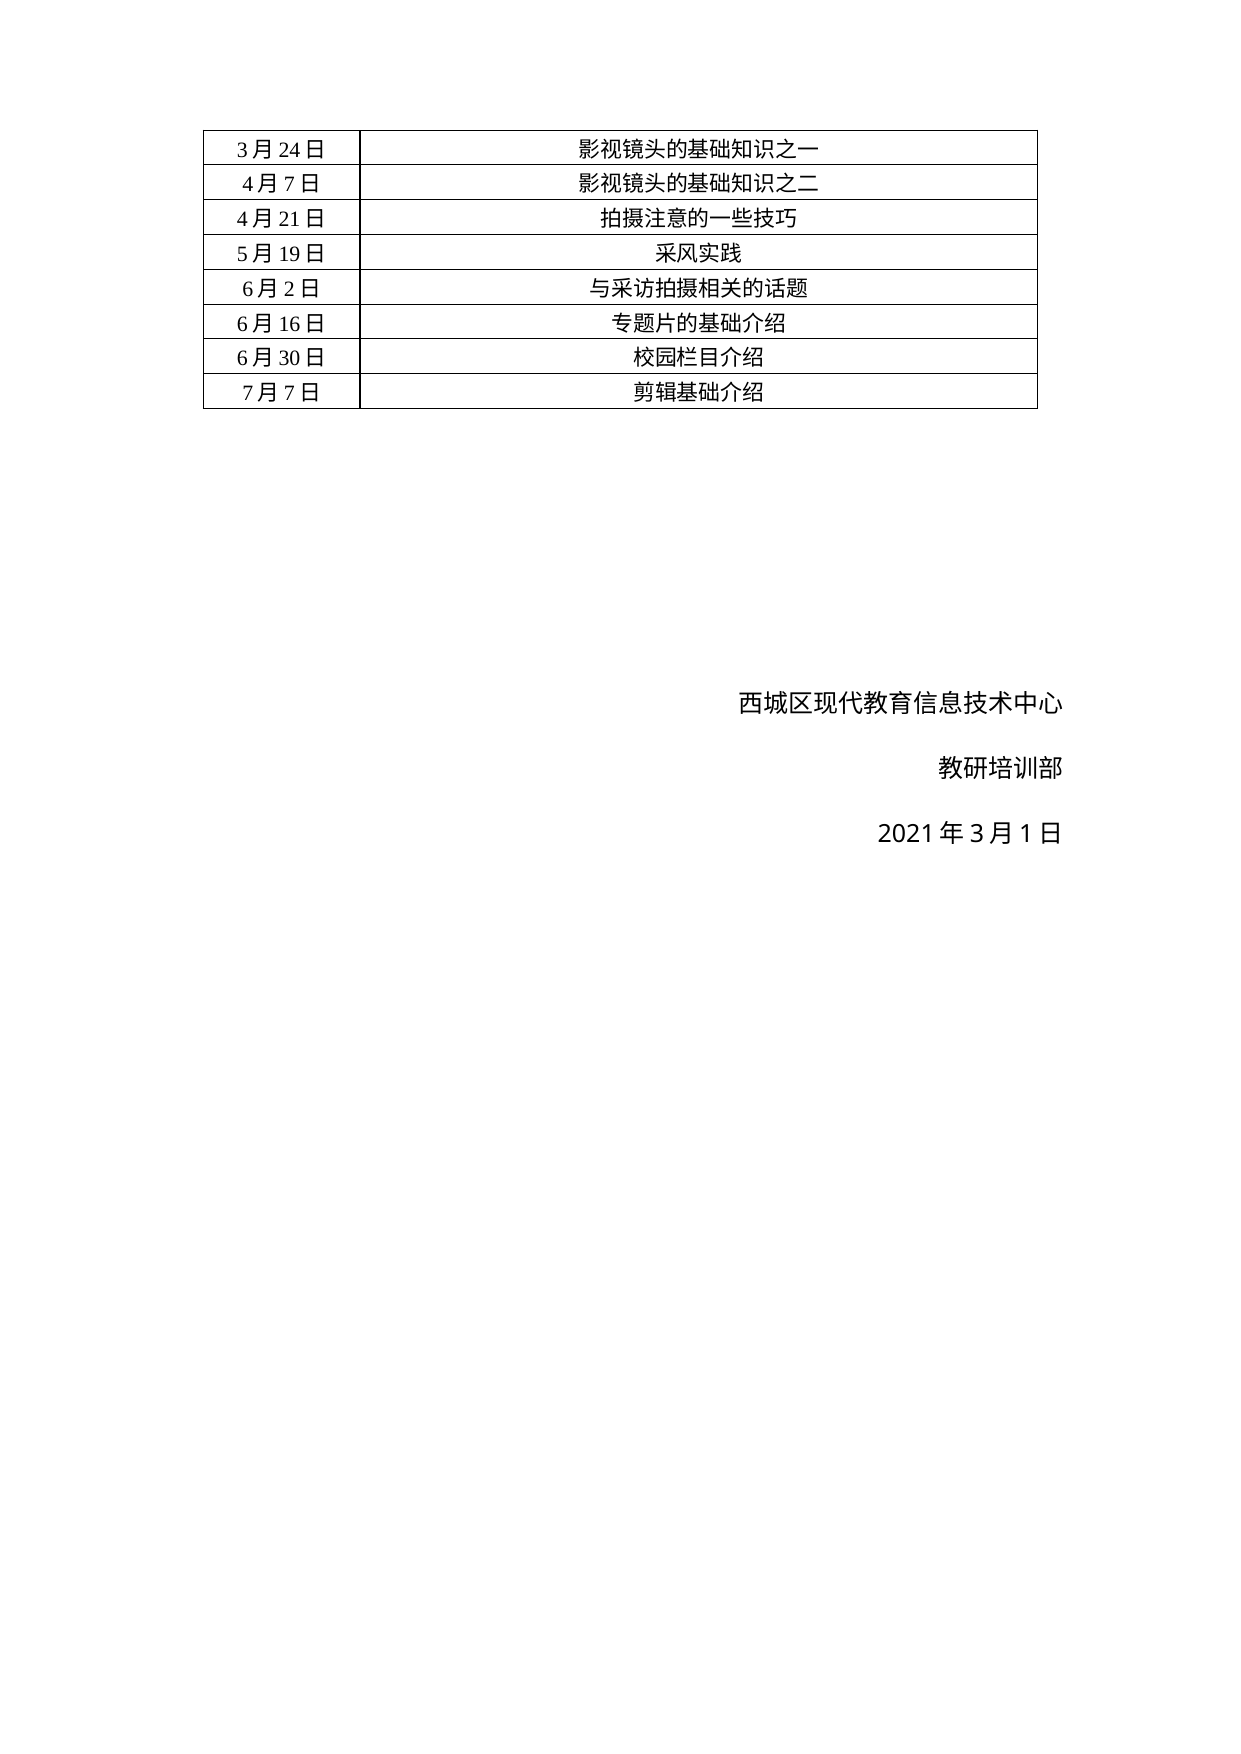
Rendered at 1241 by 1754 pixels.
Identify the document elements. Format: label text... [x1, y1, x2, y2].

table_cell 与采访拍摄相关的话题 [361, 270, 1037, 303]
table_cell 7月7日 [204, 374, 359, 408]
table_cell 6月16日 [204, 305, 359, 338]
table_cell 5月19日 [204, 235, 359, 269]
table_cell 3月24日 [204, 131, 359, 164]
table_cell 校园栏目介绍 [361, 339, 1037, 373]
table_cell 6月30日 [204, 339, 359, 373]
table_cell 4月7日 [204, 165, 359, 199]
table_cell 4月21日 [204, 200, 359, 234]
table_cell 影视镜头的基础知识之二 [361, 165, 1037, 199]
table_cell 采风实践 [361, 235, 1037, 269]
table_cell 拍摄注意的一些技巧 [361, 200, 1037, 234]
text 2021年3月1日 [177, 799, 1063, 864]
text 教研培训部 [177, 734, 1063, 799]
table_cell 6月2日 [204, 270, 359, 303]
table_cell 专题片的基础介绍 [361, 305, 1037, 338]
table_cell 影视镜头的基础知识之一 [361, 131, 1037, 164]
table_cell 剪辑基础介绍 [361, 374, 1037, 408]
text 西城区现代教育信息技术中心 [177, 669, 1063, 734]
